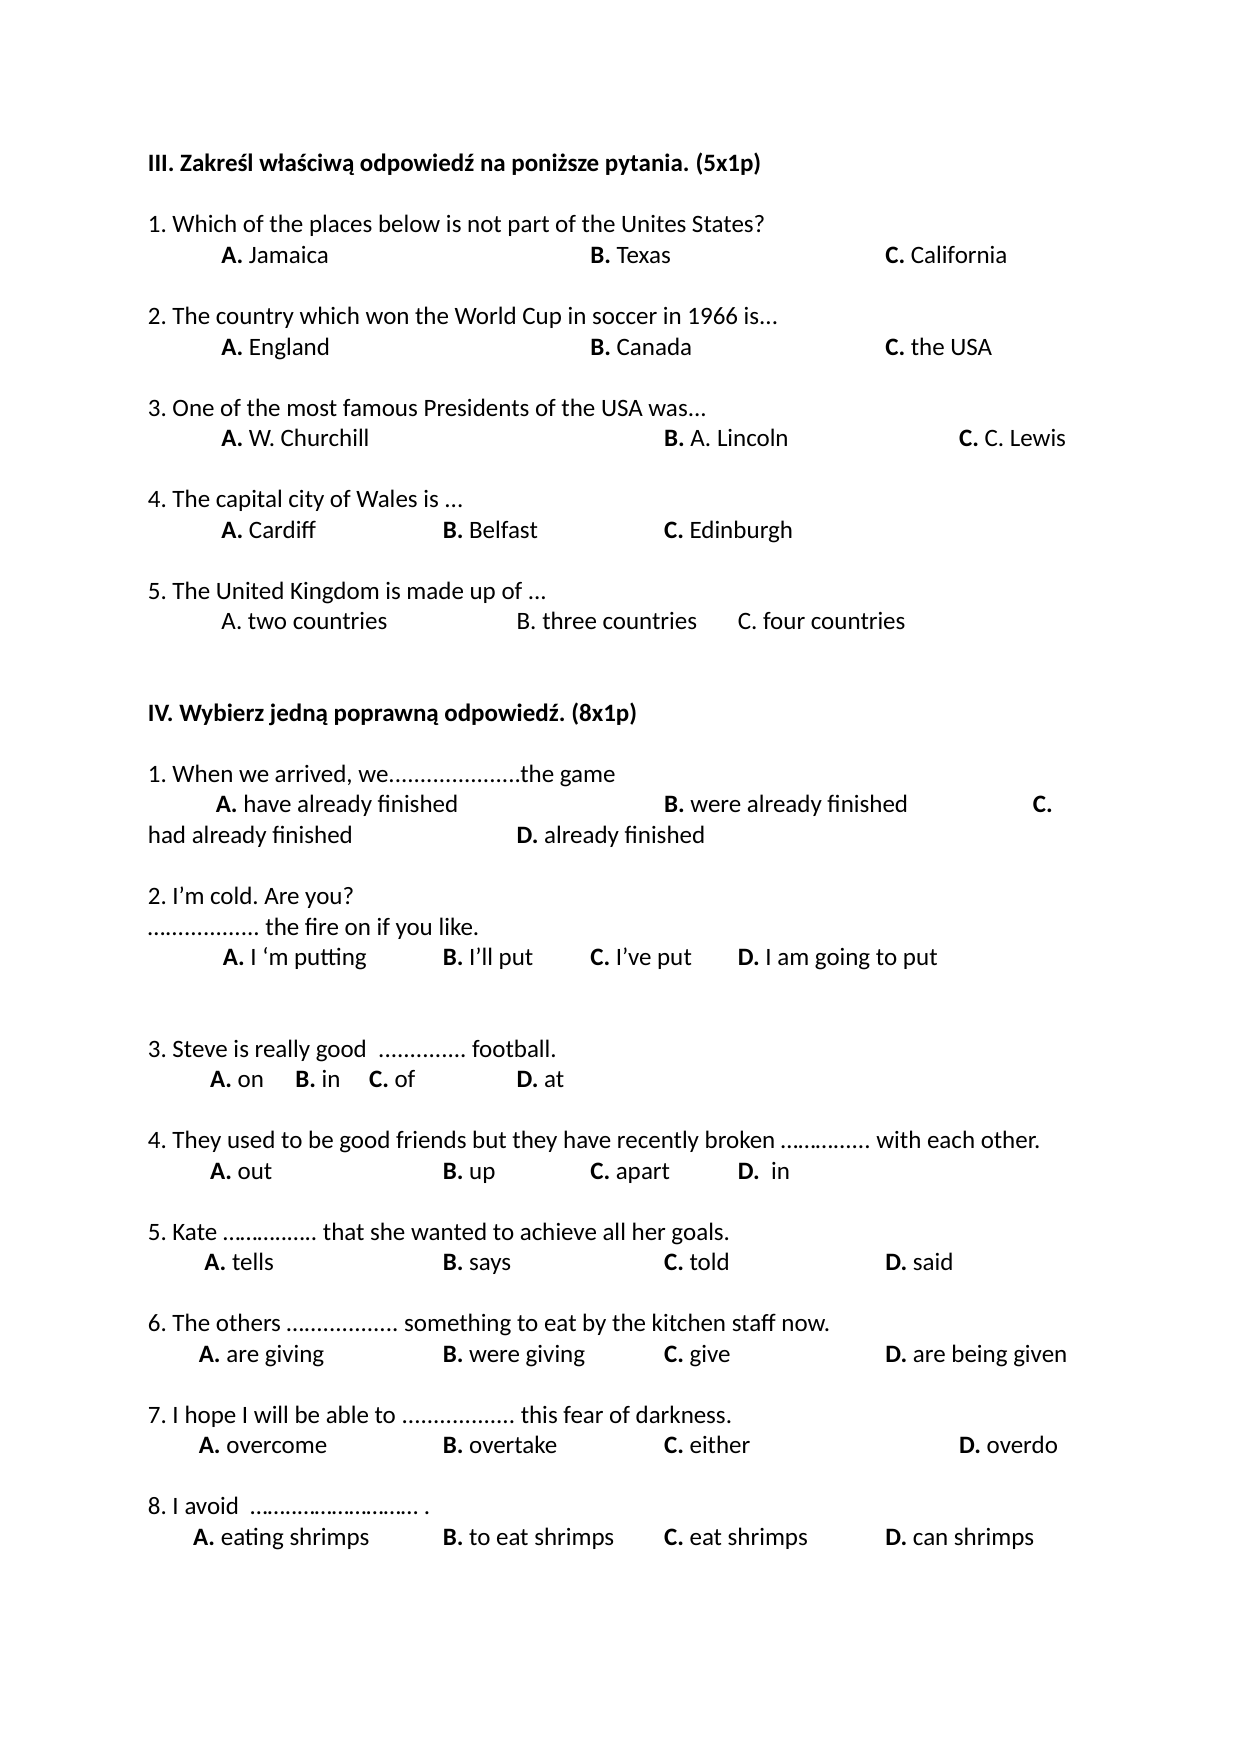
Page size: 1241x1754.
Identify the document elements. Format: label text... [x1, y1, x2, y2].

list A. Cardiff B. Belfast C. Edinburgh [148, 514, 1093, 544]
list 1. When we arrived, we.....................the game [148, 758, 1093, 788]
list A. overcome B. overtake C. either D. overdo [148, 1429, 1093, 1460]
list A. are giving B. were giving C. give D. are being given [148, 1338, 1093, 1368]
list 5. Kate ………..….. that she wanted to achieve all her goals. [148, 1216, 1093, 1246]
list …............... the fire on if you like. [148, 911, 1093, 941]
list A. I ‘m putting B. I’ll put C. I’ve put D. I am going to put [223, 941, 1093, 972]
list A. on B. in C. of D. at [148, 1063, 1093, 1094]
list A. two countries B. three countries C. four countries [148, 605, 1093, 636]
list 4. They used to be good friends but they have recently broken ………...... with each other. [148, 1124, 1093, 1155]
list 7. I hope I will be able to .................. this fear of darkness. [148, 1399, 1093, 1429]
list IV. Wybierz jedną poprawną odpowiedź. (8x1p) [148, 697, 1093, 727]
list 6. The others …............... something to eat by the kitchen staff now. [148, 1307, 1093, 1338]
list A. eating shrimps B. to eat shrimps C. eat shrimps D. can shrimps [148, 1521, 1093, 1552]
list 5. The United Kingdom is made up of ... [148, 575, 1093, 605]
list A. Jamaica B. Texas C. California [148, 239, 1093, 270]
list A. tells B. says C. told D. said [148, 1246, 1093, 1277]
list A. out B. up C. apart D. in [148, 1155, 1093, 1185]
list A. W. Churchill B. A. Lincoln C. C. Lewis [148, 422, 1093, 453]
list III. Zakreśl właściwą odpowiedź na poniższe pytania. (5x1p) [148, 148, 1093, 178]
list A. have already finished B. were already finished C. had already finished D. already finished [148, 788, 1093, 849]
list 3. Steve is really good .............. football. [148, 1033, 1093, 1063]
list 3. One of the most famous Presidents of the USA was... [148, 392, 1093, 422]
list 4. The capital city of Wales is ... [148, 483, 1093, 514]
list 1. Which of the places below is not part of the Unites States? [148, 209, 1093, 239]
list 2. I’m cold. Are you? [148, 880, 1093, 911]
list A. England B. Canada C. the USA [148, 331, 1093, 361]
list 8. I avoid ……..………………… . [148, 1491, 1093, 1521]
list 2. The country which won the World Cup in soccer in 1966 is... [148, 300, 1093, 331]
